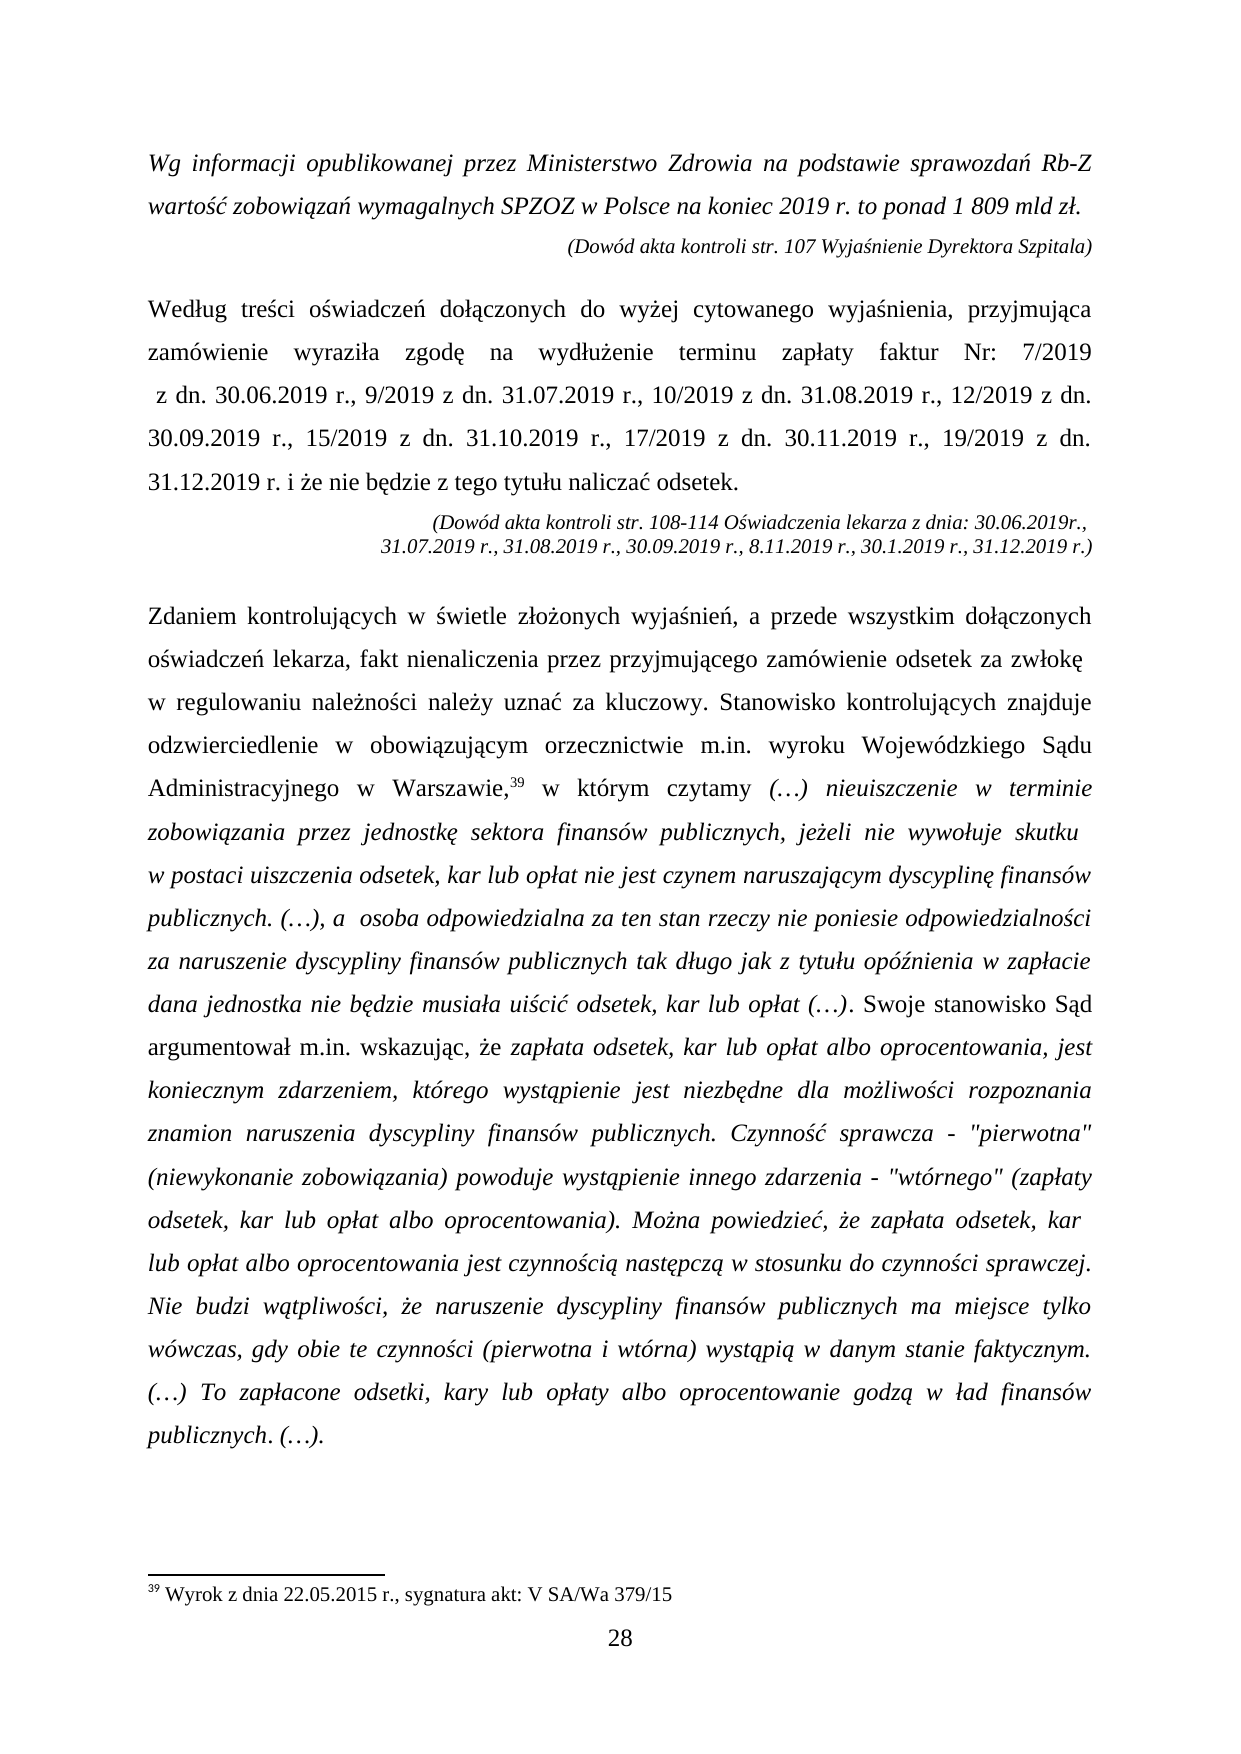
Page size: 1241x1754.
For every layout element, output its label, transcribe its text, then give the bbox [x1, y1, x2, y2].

text (Dowód akta kontroli str. 107 Wyjaśnienie Dyrektora Szpitala) [148, 234, 1092, 258]
text (Dowód akta kontroli str. 108-114 Oświadczenia lekarza z dnia: 30.06.2019r., 31.07.2019 r., 31.08.2019 r., 30.09.2019 r., 8.11.2019 r., 30.1.2019 r., 31.12.2019 r.) [148, 510, 1092, 558]
text Zdaniem kontrolujących w świetle złożonych wyjaśnień, a przede wszystkim dołączonych oświadczeń lekarza, fakt nienaliczenia przez przyjmującego zamówienie odsetek za zwłokę w regulowaniu należności należy uznać za kluczowy. Stanowisko kontrolujących znajduje odzwierciedlenie w obowiązującym orzecznictwie m.in. wyroku Wojewódzkiego Sądu Administracyjnego w Warszawie, w którym czytamy (…) nieuiszczenie w terminie zobowiązania przez jednostkę sektora finansów publicznych, jeżeli nie wywołuje skutku w postaci uiszczenia odsetek, kar lub opłat nie jest czynem naruszającym dyscyplinę finansów publicznych. (…), a osoba odpowiedzialna za ten stan rzeczy nie poniesie odpowiedzialności za naruszenie dyscypliny finansów publicznych tak długo jak z tytułu opóźnienia w zapłacie dana jednostka nie będzie musiała uiścić odsetek, kar lub opłat (…). Swoje stanowisko Sąd argumentował m.in. wskazując, że zapłata odsetek, kar lub opłat albo oprocentowania, jest koniecznym zdarzeniem, którego wystąpienie jest niezbędne dla możliwości rozpoznania znamion naruszenia dyscypliny finansów publicznych. Czynność sprawcza - "pierwotna" (niewykonanie zobowiązania) powoduje wystąpienie innego zdarzenia - "wtórnego" (zapłaty odsetek, kar lub opłat albo oprocentowania). Można powiedzieć, że zapłata odsetek, kar lub opłat albo oprocentowania jest czynnością następczą w stosunku do czynności sprawczej. Nie budzi wątpliwości, że naruszenie dyscypliny finansów publicznych ma miejsce tylko wówczas, gdy obie te czynności (pierwotna i wtórna) wystąpią w danym stanie faktycznym. (…) To zapłacone odsetki, kary lub opłaty albo oprocentowanie godzą w ład finansów publicznych. (…). [148, 601, 1092, 1449]
text Według treści oświadczeń dołączonych do wyżej cytowanego wyjaśnienia, przyjmująca zamówienie wyraziła zgodę na wydłużenie terminu zapłaty faktur Nr: 7/2019 z dn. 30.06.2019 r., 9/2019 z dn. 31.07.2019 r., 10/2019 z dn. 31.08.2019 r., 12/2019 z dn. 30.09.2019 r., 15/2019 z dn. 31.10.2019 r., 17/2019 z dn. 30.11.2019 r., 19/2019 z dn. 31.12.2019 r. i że nie będzie z tego tytułu naliczać odsetek. [148, 294, 1092, 495]
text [148, 148, 1092, 219]
